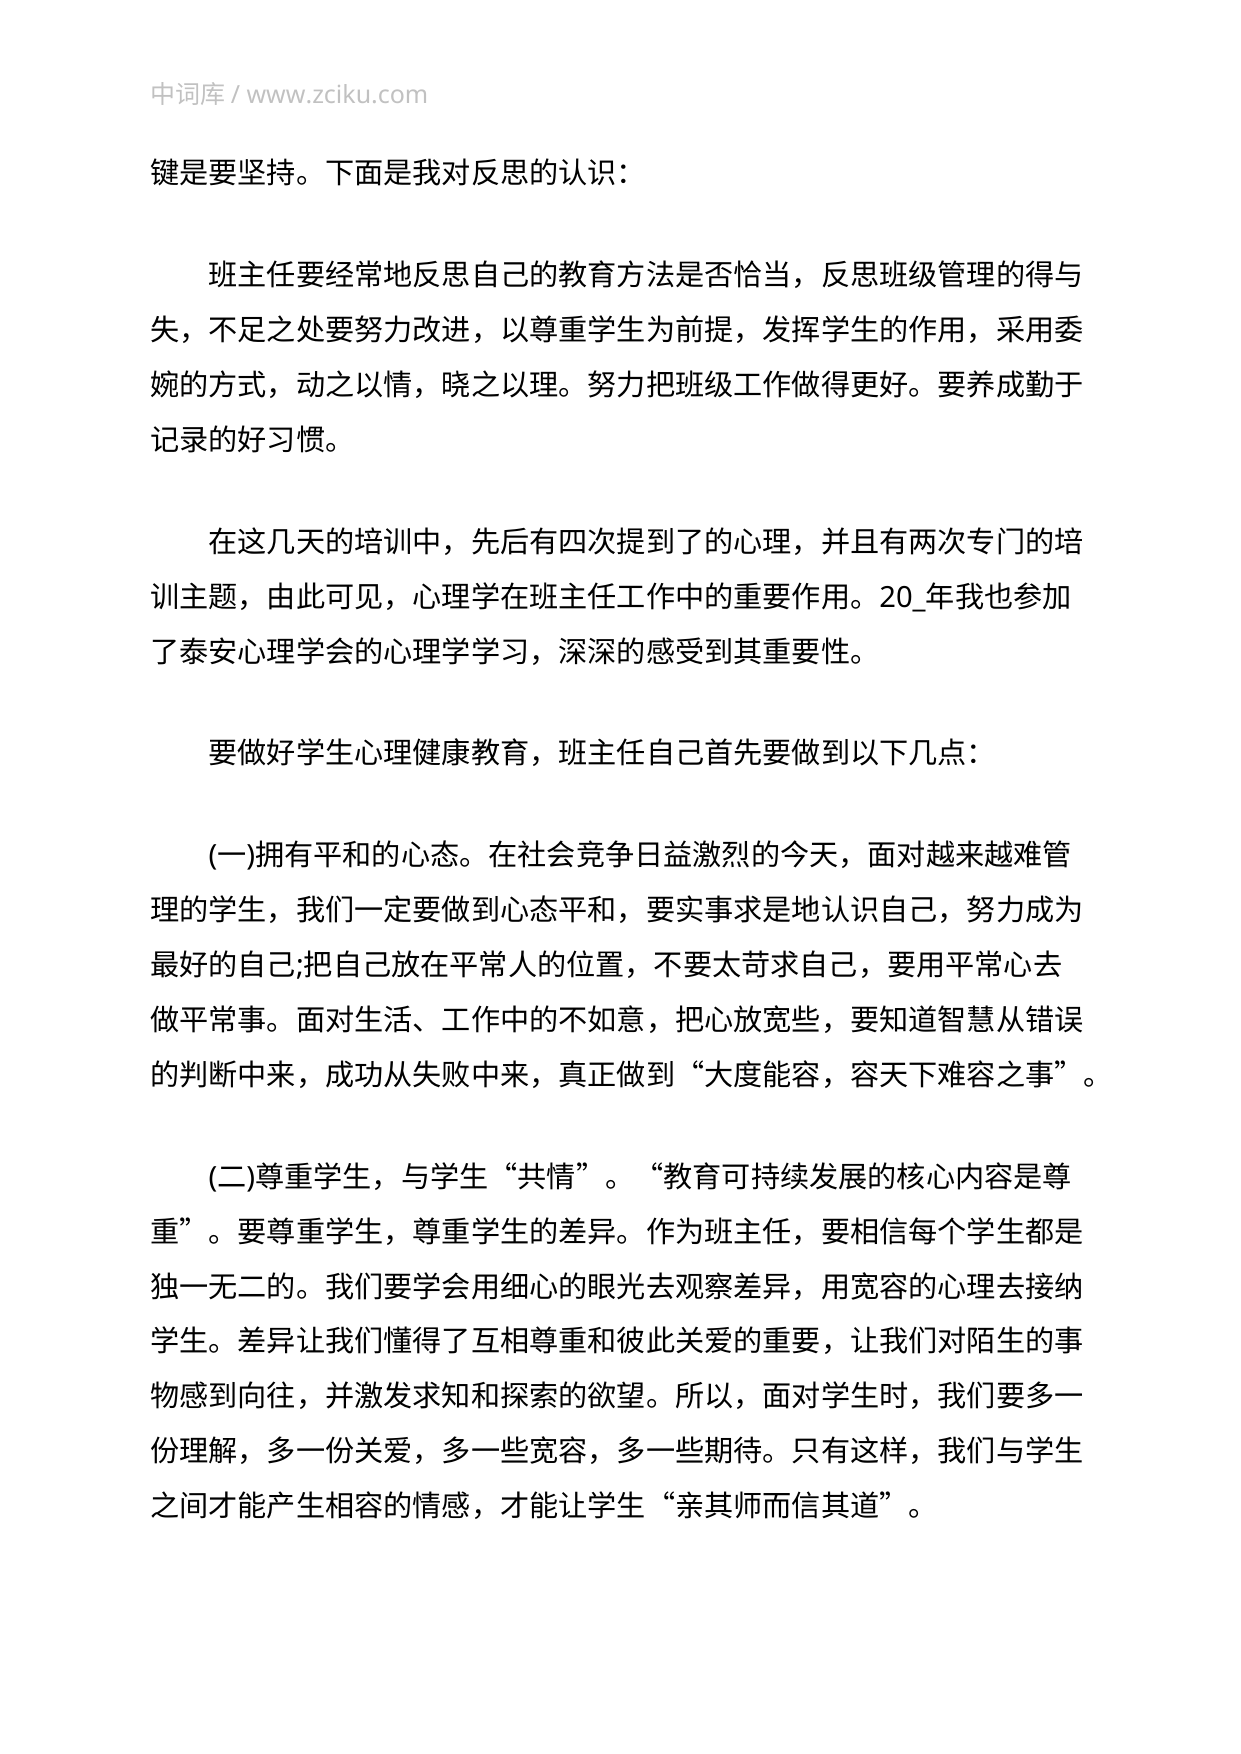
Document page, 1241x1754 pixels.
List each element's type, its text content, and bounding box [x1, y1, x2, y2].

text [150, 150, 1090, 192]
text 班主任要经常地反思自己的教育方法是否恰当，反思班级管理的得与失，不足之处要努力改进，以尊重学生为前提，发挥学生的作用，采用委婉的方式，动之以情，晓之以理。努力把班级工作做得更好。要养成勤于记录的好习惯。 [150, 252, 1090, 459]
text (二)尊重学生，与学生“共情”。“教育可持续发展的核心内容是尊重”。要尊重学生，尊重学生的差异。作为班主任，要相信每个学生都是独一无二的。我们要学会用细心的眼光去观察差异，用宽容的心理去接纳学生。差异让我们懂得了互相尊重和彼此关爱的重要，让我们对陌生的事物感到向往，并激发求知和探索的欲望。所以，面对学生时，我们要多一份理解，多一份关爱，多一些宽容，多一些期待。只有这样，我们与学生之间才能产生相容的情感，才能让学生“亲其师而信其道”。 [150, 1153, 1090, 1525]
text (一)拥有平和的心态。在社会竞争日益激烈的今天，面对越来越难管理的学生，我们一定要做到心态平和，要实事求是地认识自己，努力成为最好的自己;把自己放在平常人的位置，不要太苛求自己，要用平常心去做平常事。面对生活、工作中的不如意，把心放宽些，要知道智慧从错误的判断中来，成功从失败中来，真正做到“大度能容，容天下难容之事”。 [150, 832, 1090, 1094]
text 要做好学生心理健康教育，班主任自己首先要做到以下几点： [150, 730, 1090, 772]
text 在这几天的培训中，先后有四次提到了的心理，并且有两次专门的培训主题，由此可见，心理学在班主任工作中的重要作用。20_年我也参加了泰安心理学会的心理学学习，深深的感受到其重要性。 [150, 518, 1090, 670]
